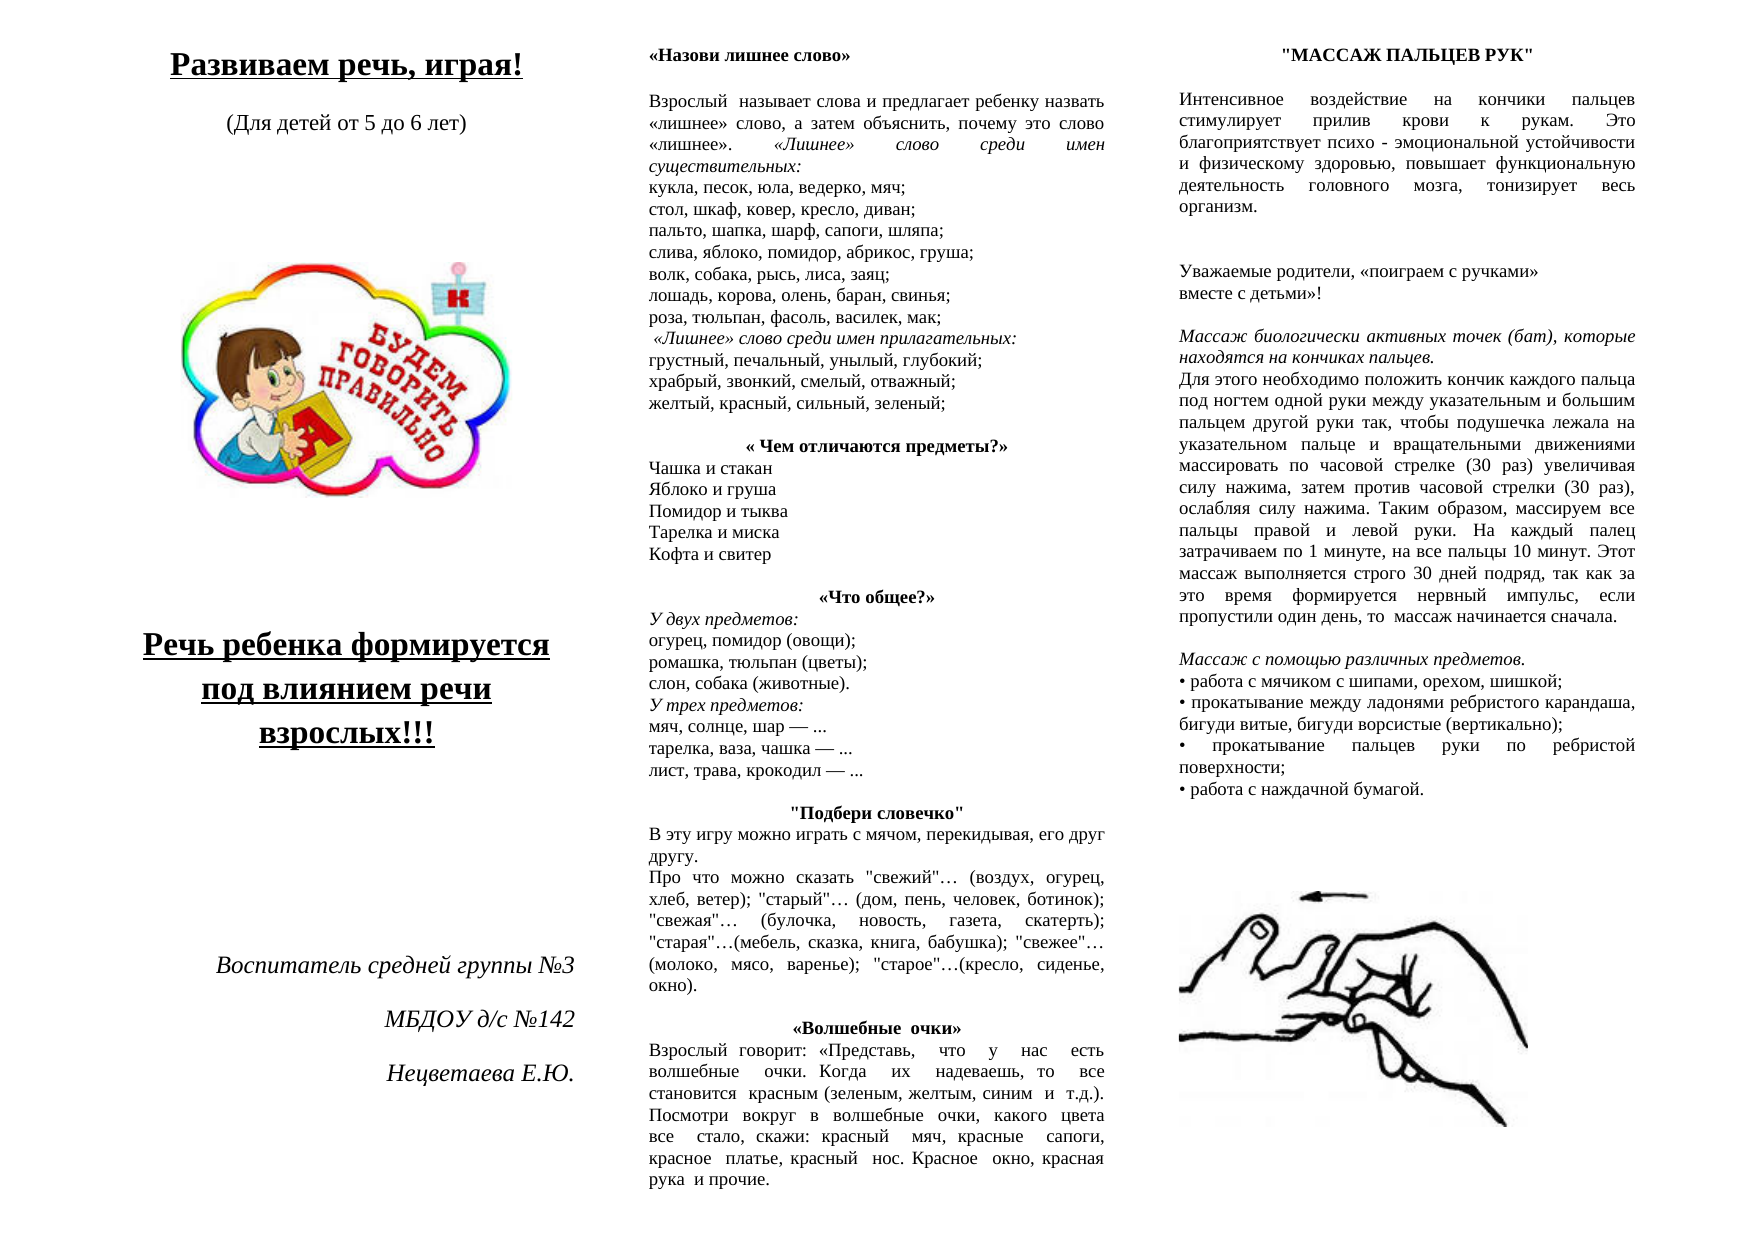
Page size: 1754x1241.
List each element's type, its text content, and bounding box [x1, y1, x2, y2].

picture [1178, 891, 1528, 1127]
text кукла, песок, юла, ведерко, мяч; [648, 176, 1105, 198]
text лошадь, корова, олень, баран, свинья; [648, 284, 1105, 306]
text Яблоко и груша [648, 478, 1105, 500]
text Массаж с помощью различных предметов. [1179, 648, 1636, 670]
picture [180, 262, 513, 498]
text мяч, солнце, шар — ... [648, 715, 1105, 737]
text стол, шкаф, ковер, кресло, диван; [648, 198, 1105, 219]
text Кофта и свитер [648, 543, 1105, 564]
text тарелка, ваза, чашка — ... [648, 737, 1105, 758]
text Тарелка и миска [648, 521, 1105, 543]
text пальто, шапка, шарф, сапоги, шляпа; [648, 219, 1105, 241]
text Помидор и тыква [648, 500, 1105, 521]
text «Лишнее» слово среди имен прилагательных: [648, 327, 1105, 349]
text • работа с мячиком с шипами, орехом, шишкой; [1179, 670, 1636, 691]
text Взрослый называет слова и предлагает ребенку назвать «лишнее» слово, а затем объяснить, почему это слово «лишнее». «Лишнее» слово среди имен существительных: [648, 90, 1105, 176]
text «Что общее?» [648, 586, 1105, 607]
text грустный, печальный, унылый, глубокий; [648, 349, 1105, 370]
text ромашка, тюльпан (цветы); [648, 651, 1105, 672]
text Развиваем речь, играя! [118, 44, 575, 83]
text вместе с детьми»! [1179, 282, 1636, 303]
text желтый, красный, сильный, зеленый; [648, 392, 1105, 413]
text Речь ребенка формируется под влиянием речи взрослых!!! [118, 624, 575, 751]
text «Назови лишнее слово» [648, 44, 1105, 66]
text лист, трава, крокодил — ... [648, 758, 1105, 780]
text Нецветаева Е.Ю. [118, 1058, 575, 1087]
text МБДОУ д/с №142 [118, 1004, 575, 1033]
text Для этого необходимо положить кончик каждого пальца под ногтем одной руки между указательным и большим пальцем другой руки так, чтобы подушечка лежала на указательном пальце и вращательными движениями массировать по часовой стрелке (30 раз) увеличивая силу нажима, затем против часовой стрелки (30 раз), ослабляя силу нажима. Таким образом, массируем все пальцы правой и левой руки. На каждый палец затрачиваем по 1 минуте, на все пальцы 10 минут. Этот массаж выполняется строго 30 дней подряд, так как за это время формируется нервный импульс, если пропустили один день, то массаж начинается сначала. [1179, 368, 1636, 627]
text волк, собака, рысь, лиса, заяц; [648, 262, 1105, 284]
text « Чем отличаются предметы?» [648, 435, 1105, 457]
text слон, собака (животные). [648, 672, 1105, 694]
text Чашка и стакан [648, 457, 1105, 478]
text слива, яблоко, помидор, абрикос, груша; [648, 241, 1105, 262]
text "Подбери словечко" [648, 802, 1105, 823]
text роза, тюльпан, фасоль, василек, мак; [648, 306, 1105, 327]
text "МАССАЖ ПАЛЬЦЕВ РУК" [1179, 44, 1636, 66]
text В эту игру можно играть с мячом, перекидывая, его друг другу. [648, 823, 1105, 866]
text • прокатывание между ладонями ребристого карандаша, бигуди витые, бигуди ворсистые (вертикально); [1179, 691, 1636, 734]
text У трех предметов: [648, 694, 1105, 715]
text Интенсивное воздействие на кончики пальцев стимулирует прилив крови к рукам. Это благоприятствует психо - эмоциональной устойчивости и физическому здоровью, повышает функциональную деятельность головного мозга, тонизирует весь организм. [1179, 87, 1636, 217]
text Взрослый говорит: «Представь, что у нас есть волшебные очки. Когда их надеваешь, то все становится красным (зеленым, желтым, синим и т.д.). Посмотри вокруг в волшебные очки, какого цвета все стало, скажи: красный мяч, красные сапоги, красное платье, красный нос. Красное окно, красная рука и прочие. [648, 1039, 1105, 1190]
text • работа с наждачной бумагой. [1179, 777, 1636, 799]
text храбрый, звонкий, смелый, отважный; [648, 370, 1105, 392]
text Про что можно сказать "свежий"… (воздух, огурец, хлеб, ветер); "старый"… (дом, пень, человек, ботинок); "свежая"… (булочка, новость, газета, скатерть); "старая"…(мебель, сказка, книга, бабушка); "свежее"… (молоко, мясо, варенье); "старое"…(кресло, сиденье, окно). [648, 866, 1105, 996]
text (Для детей от 5 до 6 лет) [118, 109, 575, 136]
text Массаж биологически активных точек (бат), которые находятся на кончиках пальцев. [1179, 325, 1636, 368]
text У двух предметов: [648, 607, 1105, 629]
text Воспитатель средней группы №3 [118, 950, 575, 979]
text • прокатывание пальцев руки по ребристой поверхности; [1179, 734, 1636, 777]
text «Волшебные очки» [648, 1017, 1105, 1039]
text Уважаемые родители, «поиграем с ручками» [1179, 260, 1636, 282]
text огурец, помидор (овощи); [648, 629, 1105, 651]
